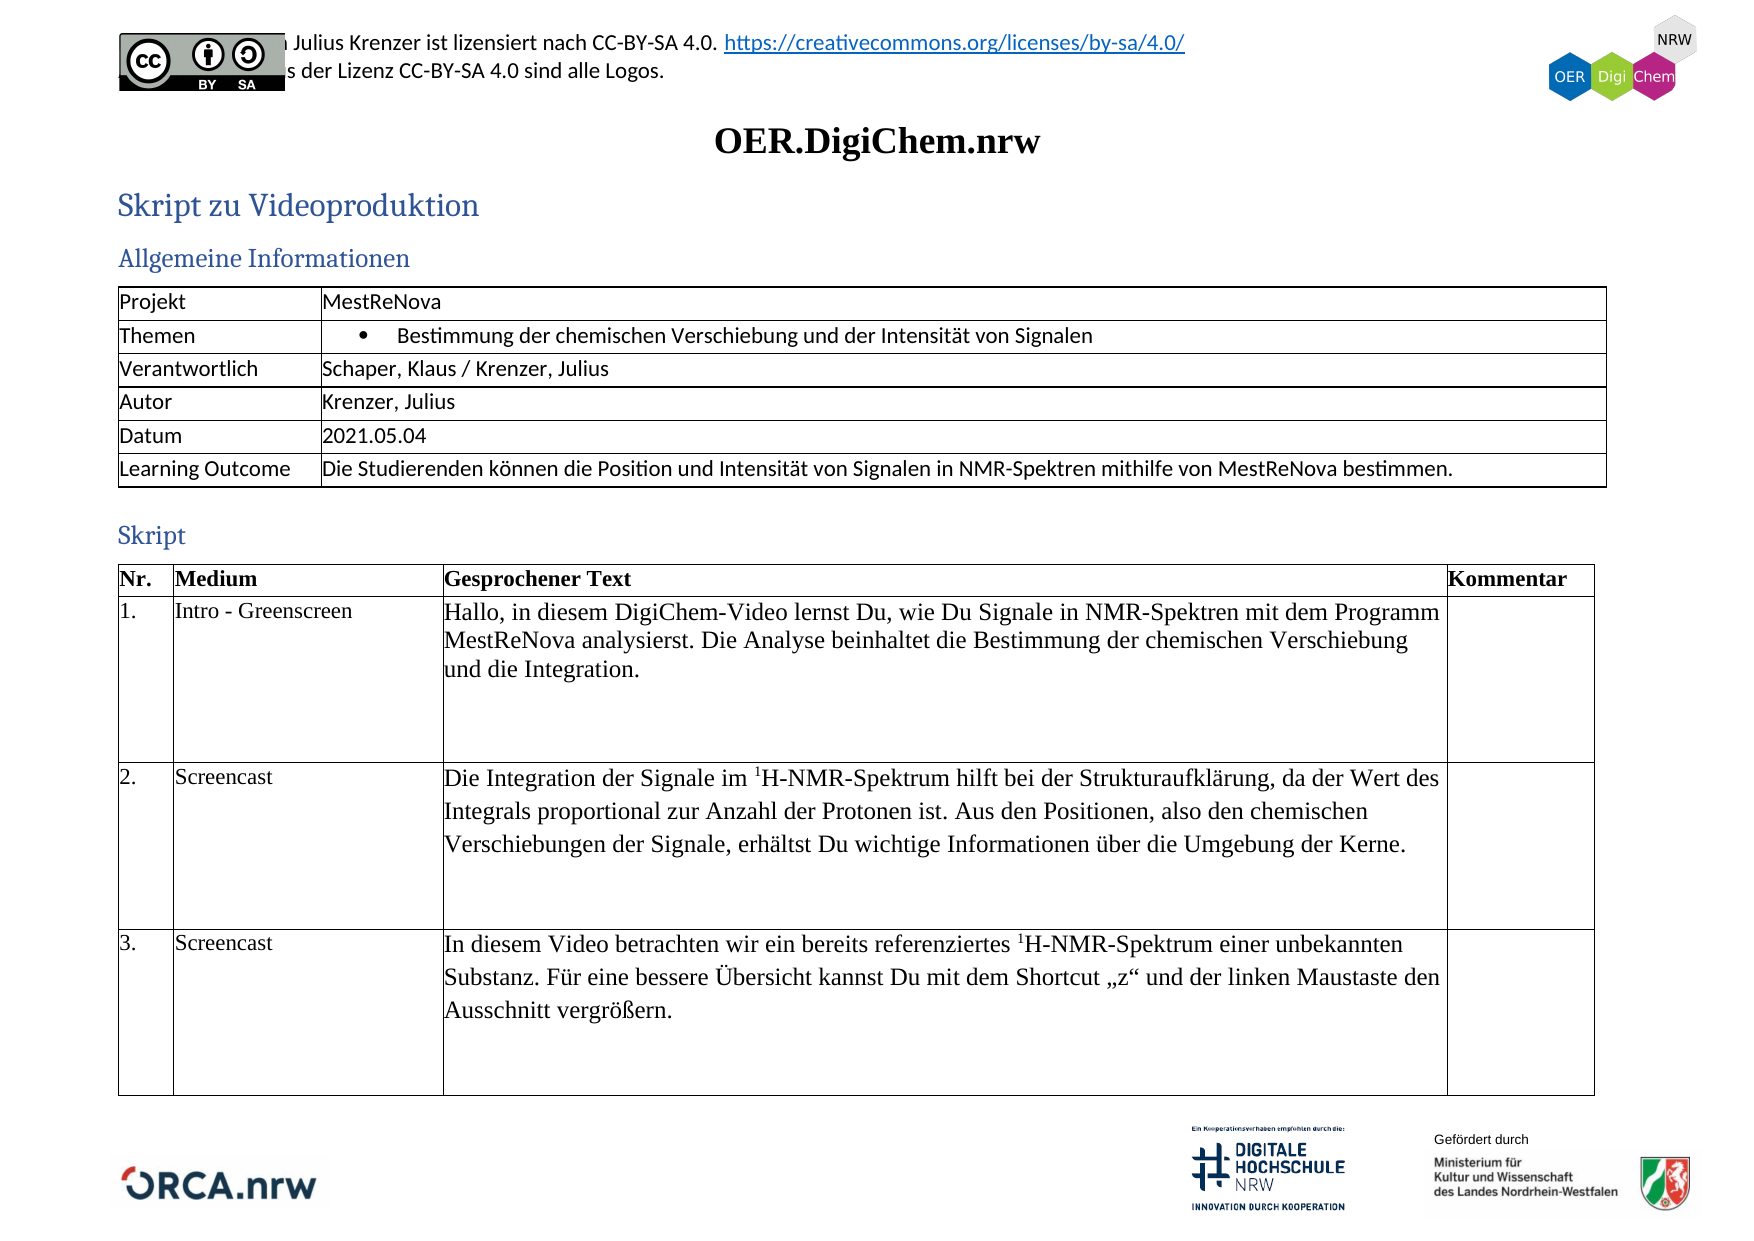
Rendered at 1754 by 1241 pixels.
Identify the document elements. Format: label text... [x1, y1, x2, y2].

table_cell Schaper, Klaus / Krenzer, Julius [322, 354, 1606, 386]
table_header Kommentar [1448, 565, 1594, 596]
subtitle Skript zu Videoproduktion [118, 186, 1636, 224]
subtitle Allgemeine Informationen [118, 243, 1636, 274]
table_cell Bestimmung der chemischen Verschiebung und der Intensität von Signalen [322, 321, 1606, 353]
table_cell [119, 930, 173, 1095]
table_cell Autor [119, 388, 321, 420]
table_cell Learning Outcome [119, 454, 321, 486]
table_header Projekt [119, 288, 321, 320]
picture [1541, 7, 1698, 105]
table_cell 2021.05.04 [322, 421, 1606, 453]
table_cell [119, 597, 173, 762]
table_cell Krenzer, Julius [322, 388, 1606, 420]
table_cell Die Studierenden können die Position und Intensität von Signalen in NMR-Spektren mithilfe von MestReNova bestimmen. [322, 454, 1606, 486]
table_header Nr. [119, 565, 173, 596]
picture [108, 1154, 331, 1208]
table_cell In diesem Video betrachten wir ein bereits referenziertes 1H-NMR-Spektrum einer unbekannten Substanz. Für eine bessere Übersicht kannst Du mit dem Shortcut „z“ und der linken Maustaste den Ausschnitt vergrößern. [444, 930, 1447, 1095]
picture [1423, 1149, 1703, 1218]
table_cell Intro - Greenscreen [174, 597, 443, 762]
picture [1184, 1113, 1359, 1218]
table_cell Screencast [174, 763, 443, 928]
table_cell Verantwortlich [119, 354, 321, 386]
picture [119, 33, 285, 91]
table_header Gesprochener Text [444, 565, 1447, 596]
table_header MestReNova [322, 288, 1606, 320]
table_cell Die Integration der Signale im 1H-NMR-Spektrum hilft bei der Strukturaufklärung, da der Wert des Integrals proportional zur Anzahl der Protonen ist. Aus den Positionen, also den chemischen Verschiebungen der Signale, erhältst Du wichtige Informationen über die Umgebung der Kerne. [444, 763, 1447, 928]
text OER.DigiChem.nrw [118, 118, 1636, 161]
table_cell Screencast [174, 930, 443, 1095]
table_cell [1448, 597, 1594, 762]
table_cell Hallo, in diesem DigiChem-Video lernst Du, wie Du Signale in NMR-Spektren mit dem Programm MestReNova analysierst. Die Analyse beinhaltet die Bestimmung der chemischen Verschiebung und die Integration. [444, 597, 1447, 762]
table_header Medium [174, 565, 443, 596]
table_cell Themen [119, 321, 321, 353]
table_cell Datum [119, 421, 321, 453]
table_cell [1448, 930, 1594, 1095]
table_cell [1448, 763, 1594, 928]
table_cell [119, 763, 173, 928]
subtitle Skript [118, 520, 1636, 552]
